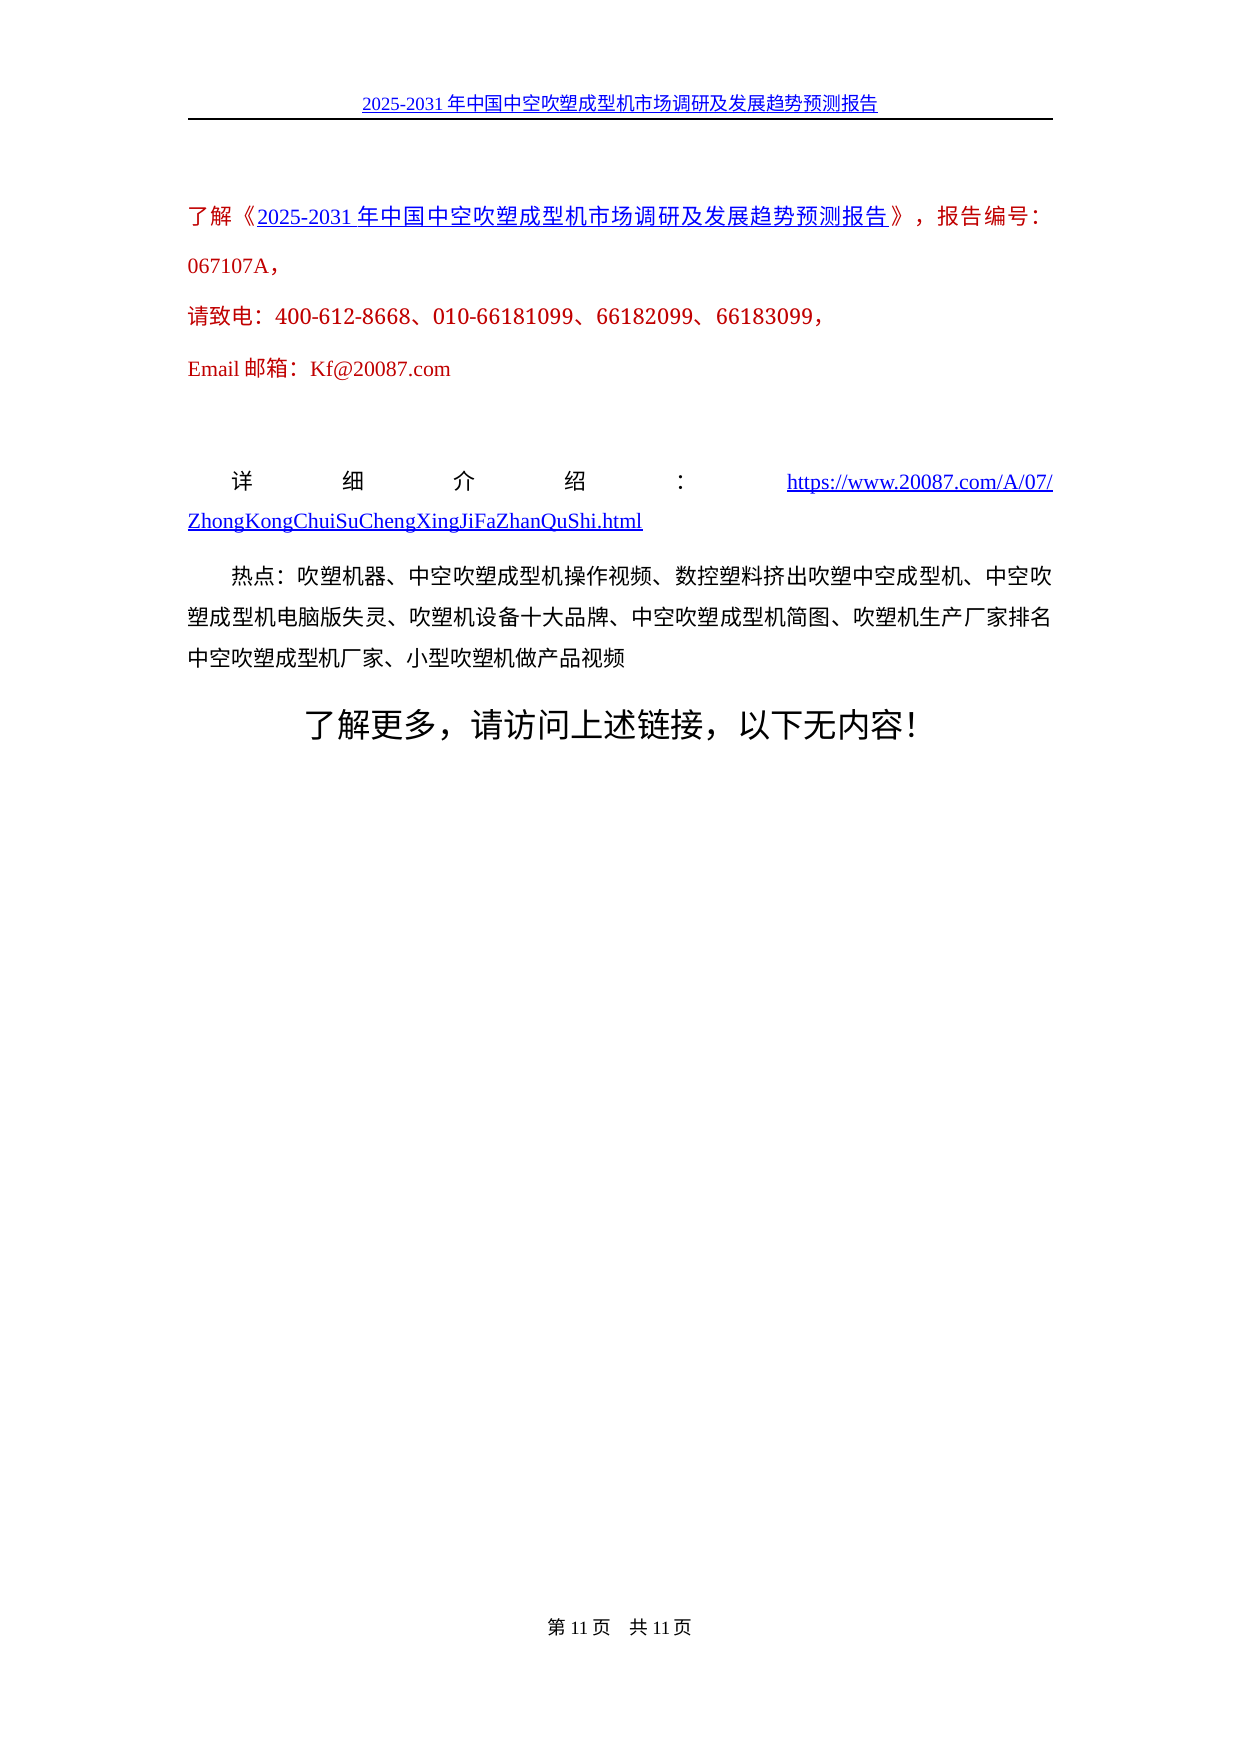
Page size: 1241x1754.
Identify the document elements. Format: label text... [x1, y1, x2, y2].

text 请致电：400-612-8668、010-66181099、66182099、66183099， [187, 299, 1053, 331]
text 了解《2025-2031年中国中空吹塑成型机市场调研及发展趋势预测报告》，报告编号：067107A， [187, 198, 1053, 280]
text 详细介绍：https://www.20087.com/A/07/ZhongKongChuiSuChengXingJiFaZhanQuShi.html [187, 463, 1053, 536]
text 热点：吹塑机器、中空吹塑成型机操作视频、数控塑料挤出吹塑中空成型机、中空吹塑成型机电脑版失灵、吹塑机设备十大品牌、中空吹塑成型机简图、吹塑机生产厂家排名、中空吹塑成型机厂家、小型吹塑机做产品视频 [187, 559, 1053, 673]
title 了解更多，请访问上述链接，以下无内容！ [187, 690, 1053, 755]
text Email邮箱：Kf@20087.com [187, 350, 1053, 383]
